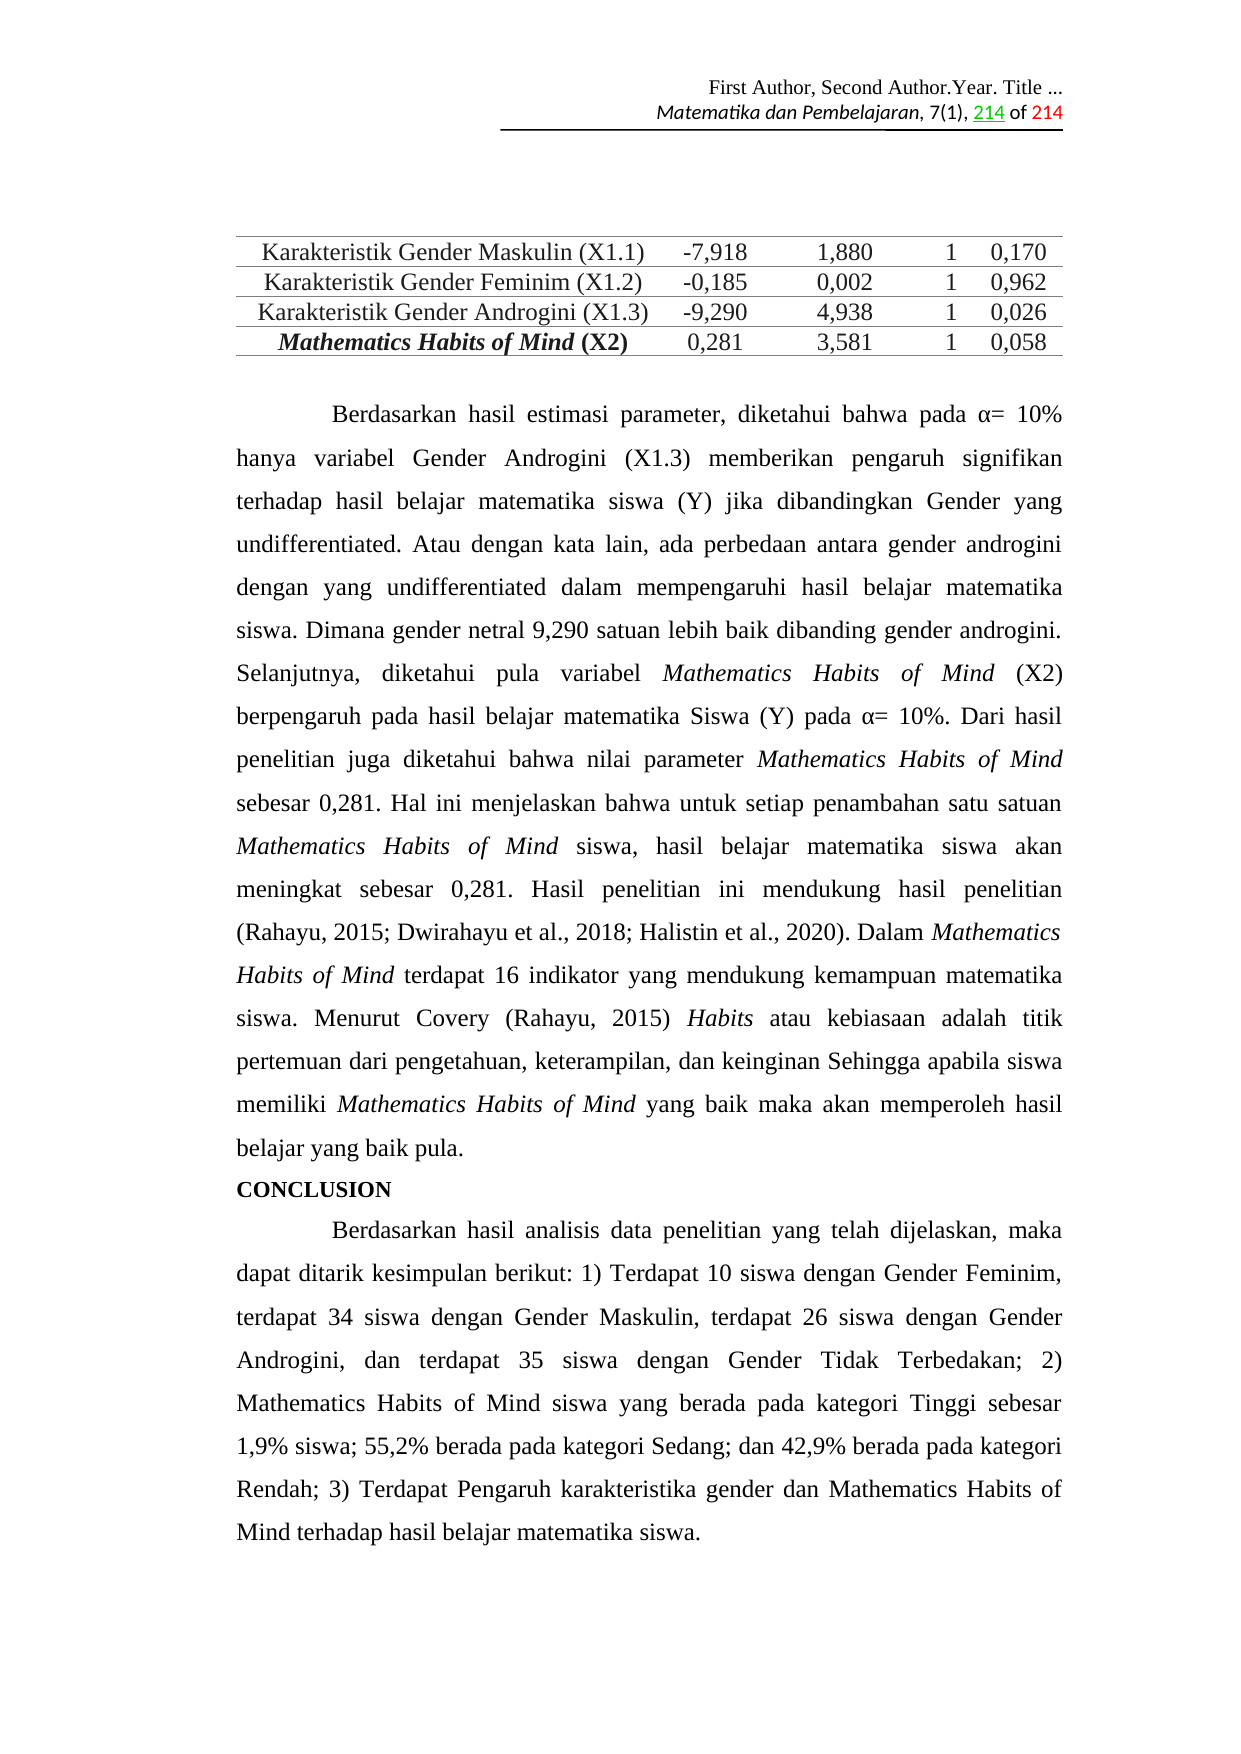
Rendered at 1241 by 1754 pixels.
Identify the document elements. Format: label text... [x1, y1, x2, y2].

table_cell Karakteristik Gender Feminim (X1.2) [236, 267, 670, 296]
table_cell 0,281 [670, 327, 761, 355]
table_cell Karakteristik Gender Androgini (X1.3) [236, 297, 670, 326]
table_cell -0,185 [670, 267, 761, 296]
table_cell 1 [929, 267, 974, 296]
table_cell 0,058 [974, 327, 1063, 355]
table_cell 1,880 [761, 237, 929, 266]
table_cell Mathematics Habits of Mind (X2) [236, 327, 670, 355]
text Berdasarkan hasil estimasi parameter, diketahui bahwa pada α= 10% hanya variabel Gender Androgini (X1.3) memberikan pengaruh signifikan terhadap hasil belajar matematika siswa (Y) jika dibandingkan Gender yang undifferentiated. Atau dengan kata lain, ada perbedaan antara gender androgini dengan yang undifferentiated dalam mempengaruhi hasil belajar matematika siswa. Dimana gender netral 9,290 satuan lebih baik dibanding gender androgini. Selanjutnya, diketahui pula variabel Mathematics Habits of Mind (X2) berpengaruh pada hasil belajar matematika Siswa (Y) pada α= 10%. Dari hasil penelitian juga diketahui bahwa nilai parameter Mathematics Habits of Mind sebesar 0,281. Hal ini menjelaskan bahwa untuk setiap penambahan satu satuan Mathematics Habits of Mind siswa, hasil belajar matematika siswa akan meningkat sebesar 0,281. Hasil penelitian ini mendukung hasil penelitian (Rahayu, 2015; Dwirahayu et al., 2018; Halistin et al., 2020). Dalam Mathematics Habits of Mind terdapat 16 indikator yang mendukung kemampuan matematika siswa. Menurut Covery (Rahayu, 2015) Habits atau kebiasaan adalah titik pertemuan dari pengetahuan, keterampilan, dan keinginan Sehingga apabila siswa memiliki Mathematics Habits of Mind yang baik maka akan memperoleh hasil belajar yang baik pula. [236, 399, 1063, 1161]
table_cell 1 [929, 327, 974, 355]
table_cell 0,002 [761, 267, 929, 296]
text CONCLUSION [236, 1176, 1063, 1202]
table_cell 0,026 [974, 297, 1063, 326]
table_cell 4,938 [761, 297, 929, 326]
table_cell 3,581 [761, 327, 929, 355]
table_cell 0,962 [974, 267, 1063, 296]
text Berdasarkan hasil analisis data penelitian yang telah dijelaskan, maka dapat ditarik kesimpulan berikut: 1) Terdapat 10 siswa dengan Gender Feminim, terdapat 34 siswa dengan Gender Maskulin, terdapat 26 siswa dengan Gender Androgini, dan terdapat 35 siswa dengan Gender Tidak Terbedakan; 2) Mathematics Habits of Mind siswa yang berada pada kategori Tinggi sebesar 1,9% siswa; 55,2% berada pada kategori Sedang; dan 42,9% berada pada kategori Rendah; 3) Terdapat Pengaruh karakteristika gender dan Mathematics Habits of Mind terhadap hasil belajar matematika siswa. [236, 1215, 1063, 1546]
table_cell -7,918 [670, 237, 761, 266]
table_cell 0,170 [974, 237, 1063, 266]
table_cell 1 [929, 237, 974, 266]
table_cell 1 [929, 297, 974, 326]
table_cell -9,290 [670, 297, 761, 326]
table_cell Karakteristik Gender Maskulin (X1.1) [236, 237, 670, 266]
